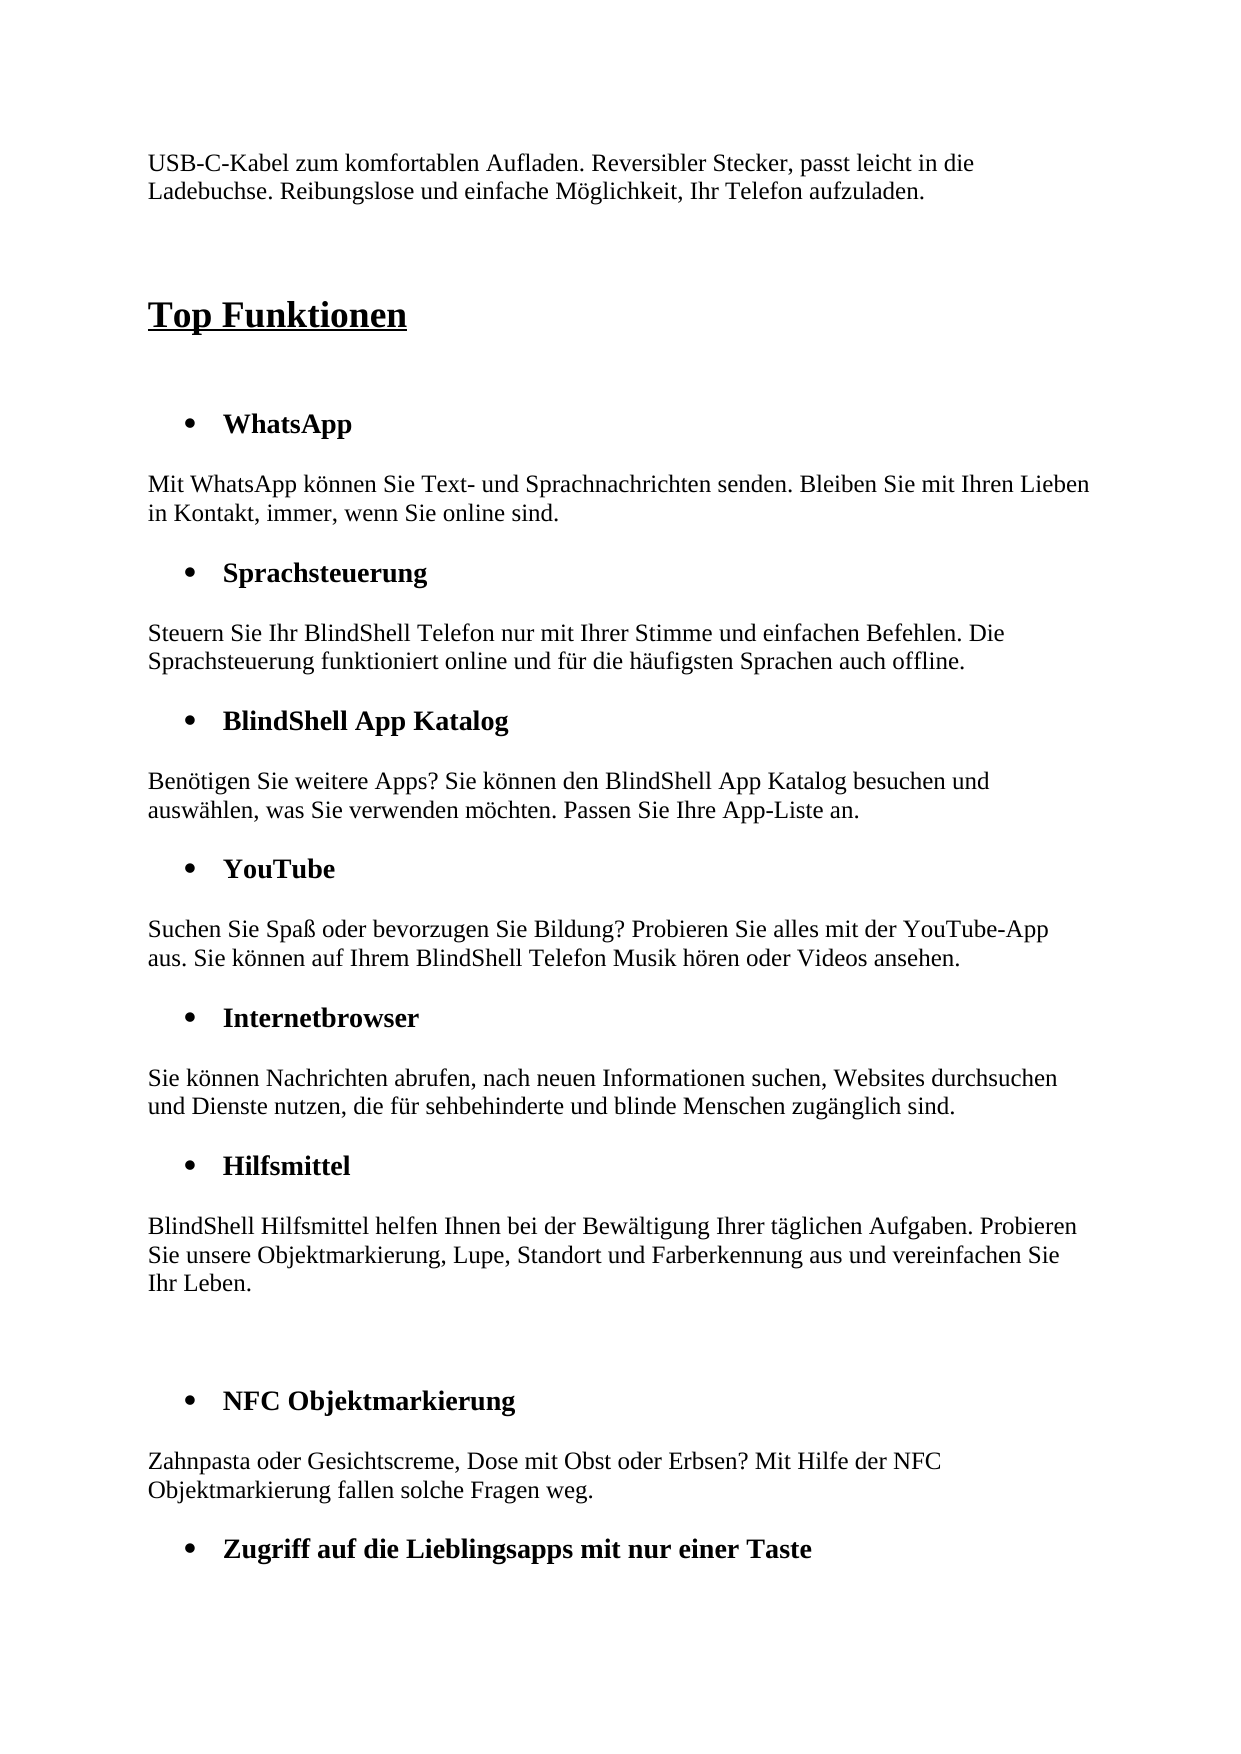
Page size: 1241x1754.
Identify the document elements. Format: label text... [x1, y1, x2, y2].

subtitle Sprachsteuerung [185, 556, 1093, 588]
text Mit WhatsApp können Sie Text- und Sprachnachrichten senden. Bleiben Sie mit Ihren Lieben in Kontakt, immer, wenn Sie online sind. [148, 469, 1093, 527]
subtitle Internetbrowser [185, 1001, 1093, 1033]
text Zahnpasta oder Gesichtscreme, Dose mit Obst oder Erbsen? Mit Hilfe der NFC Objektmarkierung fallen solche Fragen weg. [148, 1446, 1093, 1503]
subtitle Hilfsmittel [185, 1149, 1093, 1182]
subtitle NFC Objektmarkierung [185, 1384, 1093, 1417]
subtitle Zugriff auf die Lieblingsapps mit nur einer Taste [185, 1533, 1093, 1565]
subtitle YouTube [185, 853, 1093, 885]
text Top Funktionen [148, 292, 1093, 335]
text Sie können Nachrichten abrufen, nach neuen Informationen suchen, Websites durchsuchen und Dienste nutzen, die für sehbehinderte und blinde Menschen zugänglich sind. [148, 1063, 1093, 1120]
text BlindShell Hilfsmittel helfen Ihnen bei der Bewältigung Ihrer täglichen Aufgaben. Probieren Sie unsere Objektmarkierung, Lupe, Standort und Farberkennung aus und vereinfachen Sie Ihr Leben. [148, 1211, 1093, 1297]
subtitle BlindShell App Katalog [185, 704, 1093, 737]
text Benötigen Sie weitere Apps? Sie können den BlindShell App Katalog besuchen und auswählen, was Sie verwenden möchten. Passen Sie Ihre App-Liste an. [148, 766, 1093, 823]
subtitle WhatsApp [185, 408, 1093, 440]
text USB-C-Kabel zum komfortablen Aufladen. Reversibler Stecker, passt leicht in die Ladebuchse. Reibungslose und einfache Möglichkeit, Ihr Telefon aufzuladen. [148, 148, 1093, 205]
text Suchen Sie Spaß oder bevorzugen Sie Bildung? Probieren Sie alles mit der YouTube-App aus. Sie können auf Ihrem BlindShell Telefon Musik hören oder Videos ansehen. [148, 914, 1093, 972]
text Steuern Sie Ihr BlindShell Telefon nur mit Ihrer Stimme und einfachen Befehlen. Die Sprachsteuerung funktioniert online und für die häufigsten Sprachen auch offline. [148, 618, 1093, 675]
